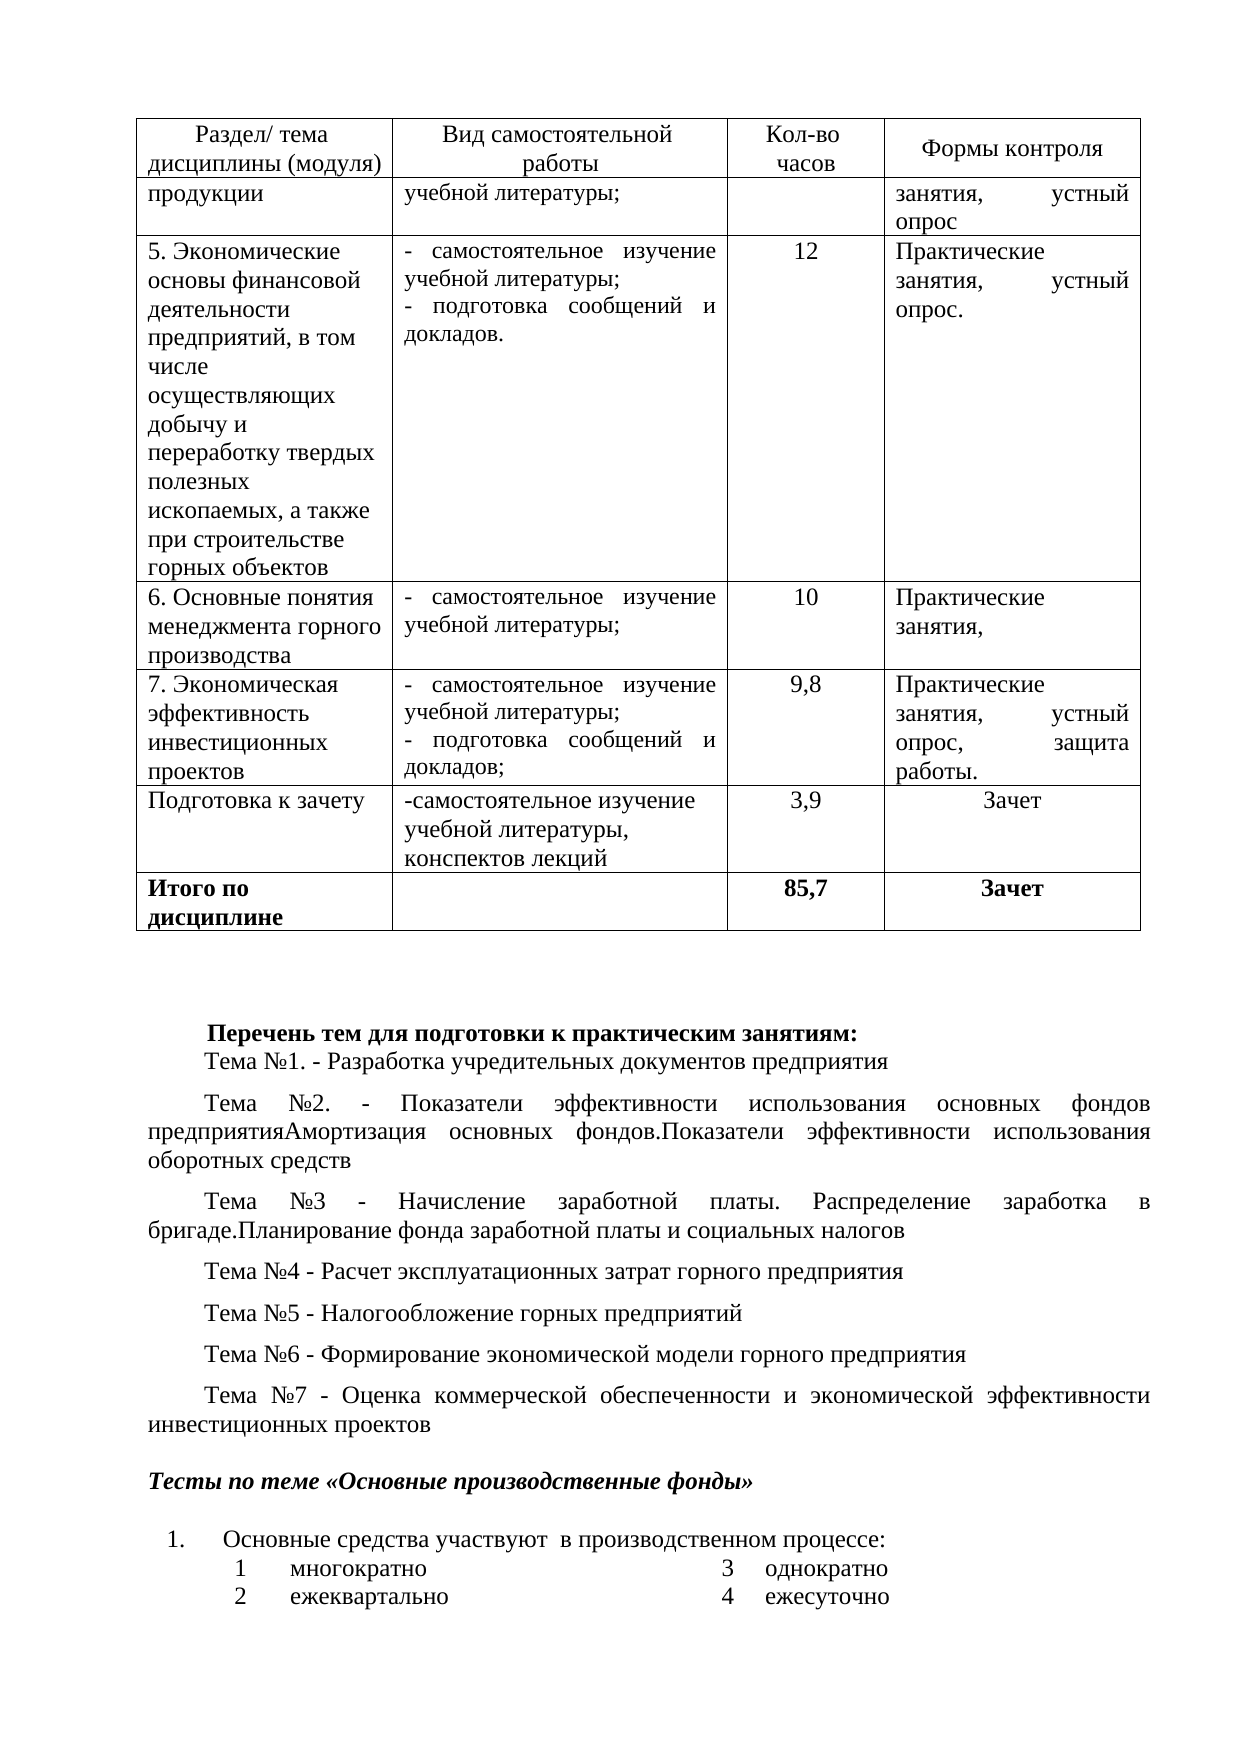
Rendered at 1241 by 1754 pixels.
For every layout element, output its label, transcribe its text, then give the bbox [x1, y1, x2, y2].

table_cell 9,8 [728, 670, 884, 784]
table_cell Практические занятия, устный опрос. [885, 236, 1140, 581]
table_cell 7. Экономическая эффективность инвестиционных проектов [137, 670, 392, 784]
table_header Вид самостоятельной работы [393, 119, 727, 177]
text Тема №7 - Оценка коммерческой обеспеченности и экономической эффективности инвестиционных проектов [148, 1380, 1152, 1438]
list Основные средства участвуют в производственном процессе: [148, 1524, 1152, 1553]
table_cell ежеквартально [279, 1581, 710, 1610]
table_header 3 [710, 1553, 753, 1581]
table_cell 3,9 [728, 786, 884, 872]
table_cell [393, 178, 727, 235]
table_cell 12 [728, 236, 884, 581]
table_cell Практические занятия, устный опрос [885, 178, 1140, 235]
text Тема №5 - Налогообложение горных предприятий [148, 1298, 1152, 1326]
table_cell 6. Основные понятия менеджмента горного производства [137, 582, 392, 668]
text Тема №1. - Разработка учредительных документов предприятия [148, 1046, 1152, 1075]
table_cell - самостоятельное изучение учебной литературы; - подготовка сообщений и докладов; [393, 670, 727, 784]
table_cell ежесуточно [754, 1581, 1122, 1610]
text Тема №3 - Начисление заработной платы. Распределение заработка в бригаде.Планирование фонда заработной платы и социальных налогов [148, 1186, 1152, 1244]
table_cell 10 [728, 582, 884, 668]
table_cell - самостоятельное изучение учебной литературы; - подготовка сообщений и докладов. [393, 236, 727, 581]
table_cell Зачет [885, 873, 1140, 930]
table_header однократно [754, 1553, 1122, 1581]
text Тема №4 - Расчет эксплуатационных затрат горного предприятия [148, 1256, 1152, 1285]
table_cell Зачет [885, 786, 1140, 872]
text Тема №2. - Показатели эффективности использования основных фондов предприятияАмортизация основных фондов.Показатели эффективности использования оборотных средств [148, 1088, 1152, 1174]
text Тесты по теме «Основные производственные фонды» [148, 1466, 1152, 1495]
table_cell Подготовка к зачету [137, 786, 392, 872]
table_cell 4 [710, 1581, 753, 1610]
table_header Кол-во часов [728, 119, 884, 177]
table_cell Практические занятия, устный опрос, защита работы. [885, 670, 1140, 784]
table_header Формы контроля [885, 119, 1140, 177]
table_cell 5. Экономические основы финансовой деятельности предприятий, в том числе осуществляющих добычу и переработку твердых полезных ископаемых, а также при строительстве горных объектов [137, 236, 392, 581]
text Тема №6 - Формирование экономической модели горного предприятия [148, 1339, 1152, 1368]
table_cell 2 [223, 1581, 279, 1610]
table_header многократно [279, 1553, 710, 1581]
table_cell 16 [728, 178, 884, 235]
table_cell 85,7 [728, 873, 884, 930]
text Перечень тем для подготовки к практическим занятиям: [148, 1018, 1152, 1046]
table_cell - самостоятельное изучение учебной литературы; [393, 582, 727, 668]
table_header 1 [223, 1553, 279, 1581]
table_cell 4. Себестоимость продукции [137, 178, 392, 235]
table_cell Практические занятия, [885, 582, 1140, 668]
table_cell [393, 873, 727, 930]
table_cell -самостоятельное изучение учебной литературы, конспектов лекций [393, 786, 727, 872]
table_header Раздел/ тема дисциплины (модуля) [137, 119, 392, 177]
table_cell Итого по дисциплине [137, 873, 392, 930]
